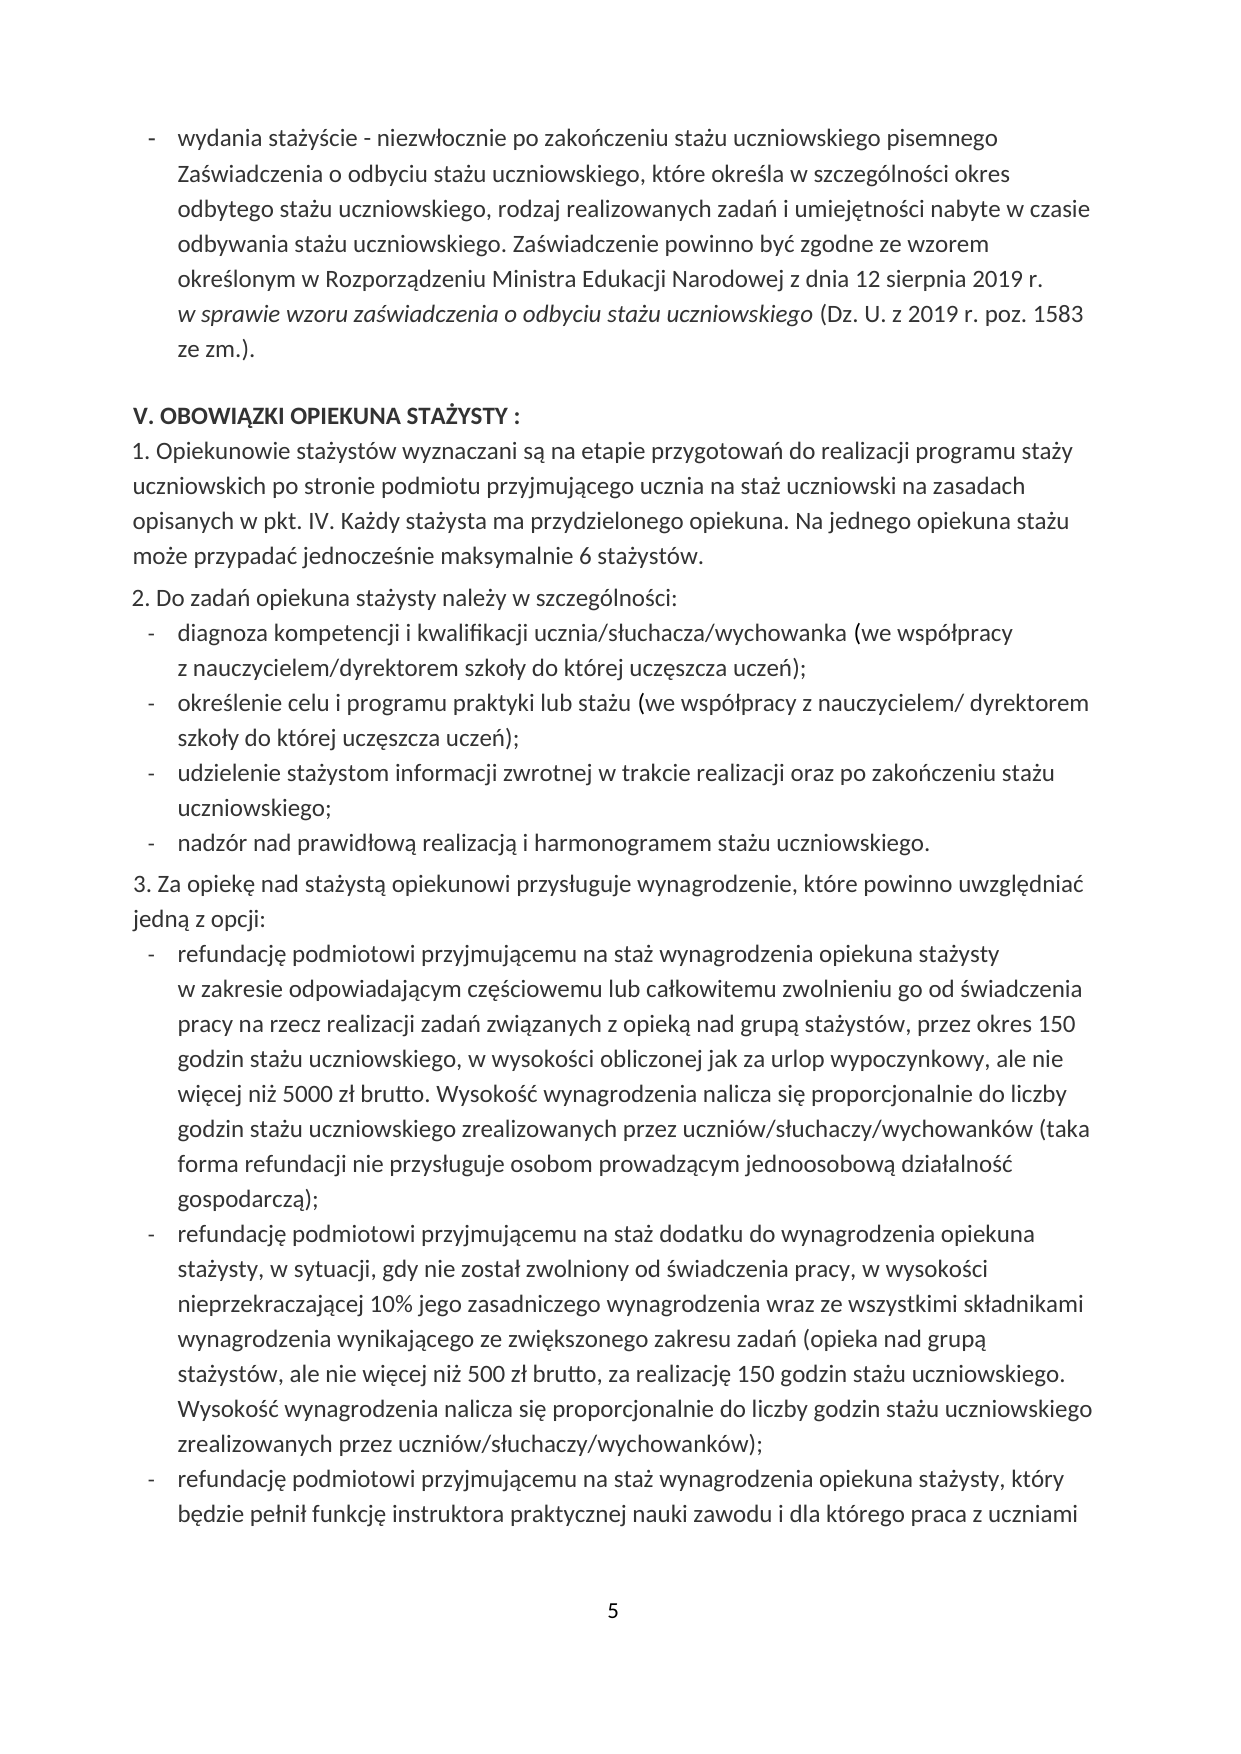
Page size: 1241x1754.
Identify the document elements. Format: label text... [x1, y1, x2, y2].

list diagnoza kompetencji i kwalifikacji ucznia/słuchacza/wychowanka (we współpracy z nauczycielem/dyrektorem szkoły do której uczęszcza uczeń); [148, 617, 1094, 682]
text 3. Za opiekę nad stażystą opiekunowi przysługuje wynagrodzenie, które powinno uwzględniać jedną z opcji: [133, 868, 1098, 933]
list udzielenie stażystom informacji zwrotnej w trakcie realizacji oraz po zakończeniu stażu uczniowskiego; [148, 757, 1094, 822]
subtitle V. OBOWIĄZKI OPIEKUNA STAŻYSTY : [133, 400, 1093, 431]
list określenie celu i programu praktyki lub stażu (we współpracy z nauczycielem/ dyrektorem szkoły do której uczęszcza uczeń); [148, 687, 1094, 752]
text 1. Opiekunowie stażystów wyznaczani są na etapie przygotowań do realizacji programu staży uczniowskich po stronie podmiotu przyjmującego ucznia na staż uczniowski na zasadach opisanych w pkt. IV. Każdy stażysta ma przydzielonego opiekuna. Na jednego opiekuna stażu może przypadać jednocześnie maksymalnie 6 stażystów. [131, 435, 1094, 571]
list wydania stażyście - niezwłocznie po zakończeniu stażu uczniowskiego pisemnego Zaświadczenia o odbyciu stażu uczniowskiego, które określa w szczególności okres odbytego stażu uczniowskiego, rodzaj realizowanych zadań i umiejętności nabyte w czasie odbywania stażu uczniowskiego. Zaświadczenie powinno być zgodne ze wzorem określonym w Rozporządzeniu Ministra Edukacji Narodowej z dnia 12 sierpnia 2019 r. w sprawie wzoru zaświadczenia o odbyciu stażu uczniowskiego (Dz. U. z 2019 r. poz. 1583 ze zm.). [148, 120, 1094, 364]
list nadzór nad prawidłową realizacją i harmonogramem stażu uczniowskiego. [148, 827, 1094, 857]
text 2. Do zadań opiekuna stażysty należy w szczególności: [131, 582, 1094, 612]
list refundację podmiotowi przyjmującemu na staż wynagrodzenia opiekuna stażysty w zakresie odpowiadającym częściowemu lub całkowitemu zwolnieniu go od świadczenia pracy na rzecz realizacji zadań związanych z opieką nad grupą stażystów, przez okres 150 godzin stażu uczniowskiego, w wysokości obliczonej jak za urlop wypoczynkowy, ale nie więcej niż 5000 zł brutto. Wysokość wynagrodzenia nalicza się proporcjonalnie do liczby godzin stażu uczniowskiego zrealizowanych przez uczniów/słuchaczy/wychowanków (taka forma refundacji nie przysługuje osobom prowadzącym jednoosobową działalność gospodarczą); [148, 938, 1094, 1213]
list refundację podmiotowi przyjmującemu na staż dodatku do wynagrodzenia opiekuna stażysty, w sytuacji, gdy nie został zwolniony od świadczenia pracy, w wysokości nieprzekraczającej 10% jego zasadniczego wynagrodzenia wraz ze wszystkimi składnikami wynagrodzenia wynikającego ze zwiększonego zakresu zadań (opieka nad grupą stażystów, ale nie więcej niż 500 zł brutto, za realizację 150 godzin stażu uczniowskiego. Wysokość wynagrodzenia nalicza się proporcjonalnie do liczby godzin stażu uczniowskiego zrealizowanych przez uczniów/słuchaczy/wychowanków); [148, 1218, 1094, 1458]
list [148, 1463, 1094, 1528]
